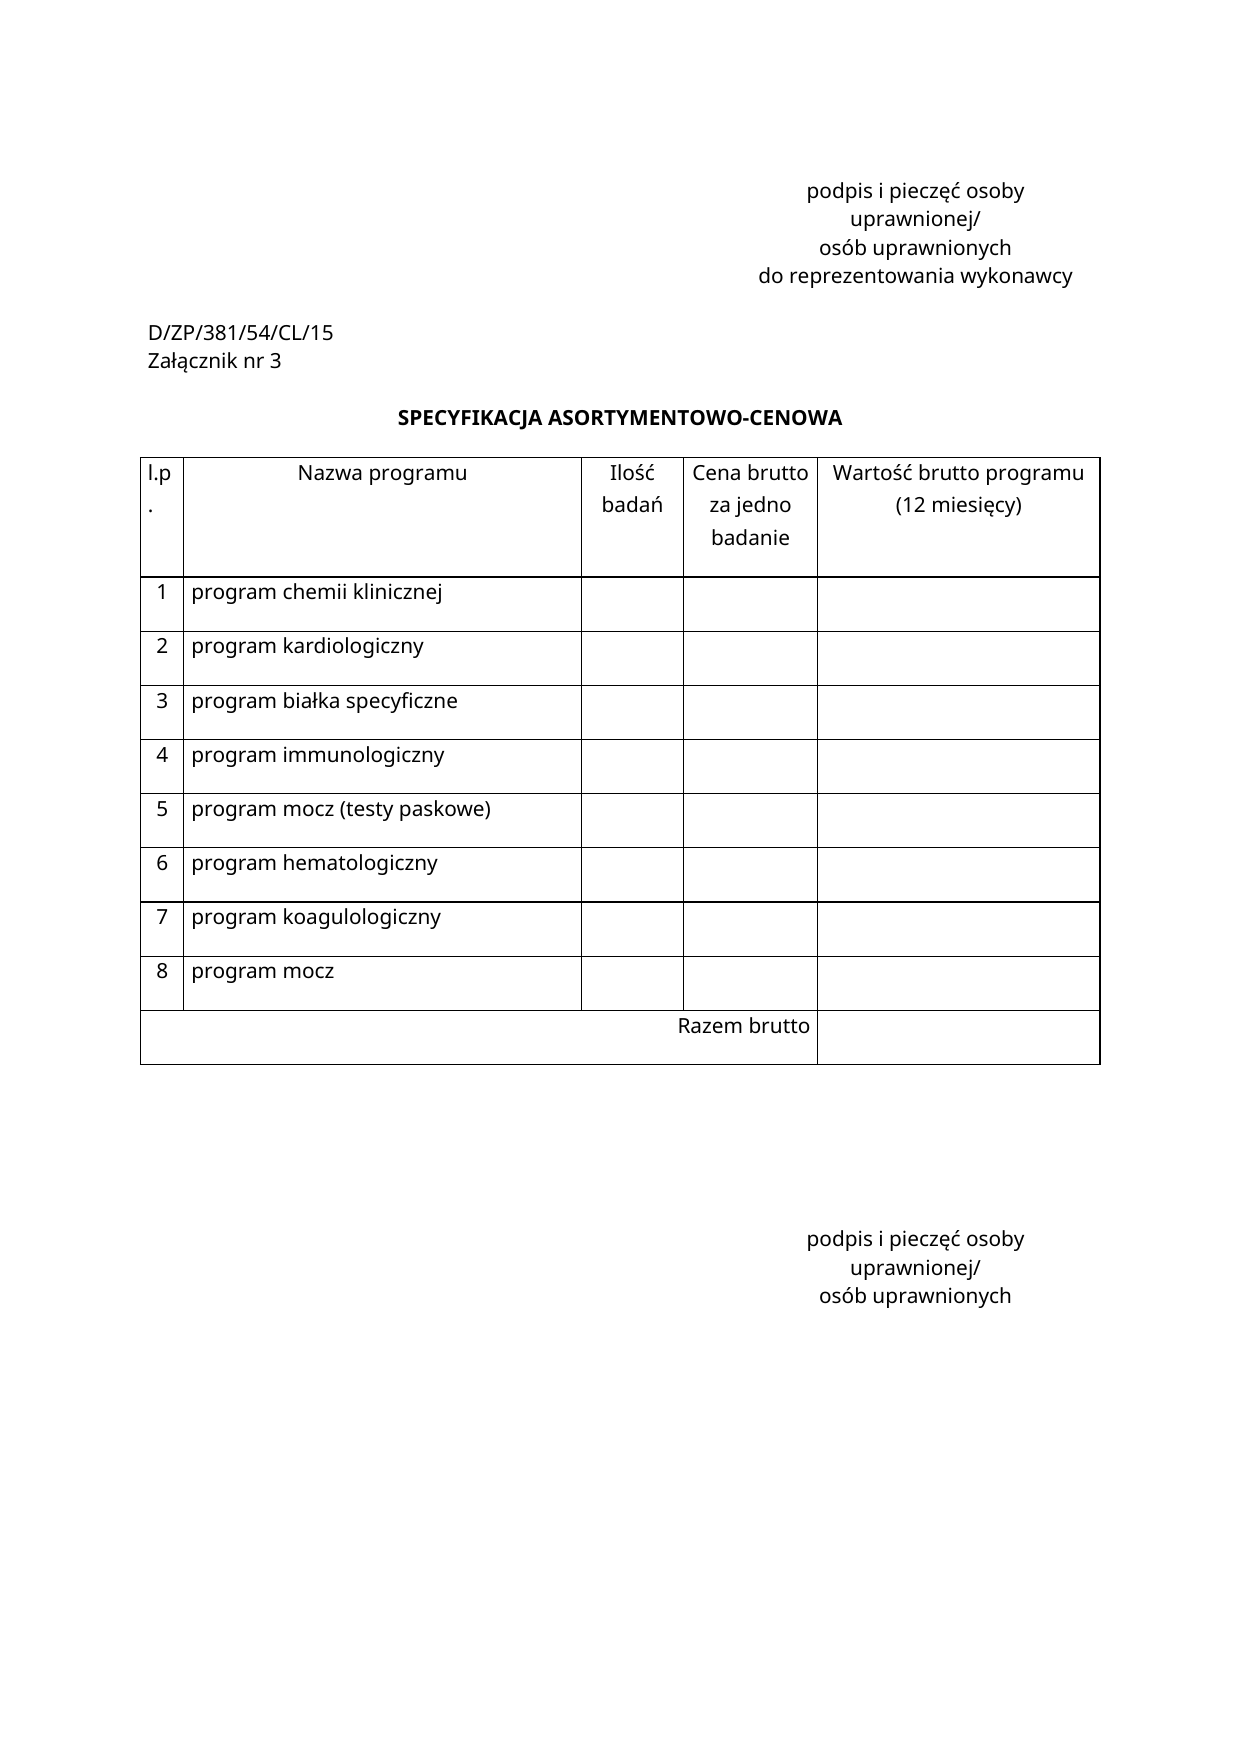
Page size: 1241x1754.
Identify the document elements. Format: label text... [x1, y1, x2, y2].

table_cell program koagulologiczny [184, 903, 581, 956]
table_cell [582, 903, 683, 956]
table_cell [818, 1011, 1099, 1064]
table_cell 4 [141, 740, 183, 793]
table_cell [582, 794, 683, 847]
table_cell program białka specyficzne [184, 686, 581, 739]
table_cell [582, 632, 683, 685]
table_cell [818, 686, 1099, 739]
table_header Cena brutto za jedno badanie [684, 458, 817, 576]
table_cell 3 [141, 686, 183, 739]
table_cell program immunologiczny [184, 740, 581, 793]
table_cell [684, 848, 817, 901]
table_header Ilość badań [582, 458, 683, 576]
table_cell [818, 578, 1099, 631]
table_cell 2 [141, 632, 183, 685]
table_cell [818, 632, 1099, 685]
table_cell [582, 848, 683, 901]
table_cell program chemii klinicznej [184, 578, 581, 631]
table_cell [684, 578, 817, 631]
table_cell program mocz [184, 957, 581, 1010]
table_cell [582, 740, 683, 793]
table_cell 1 [141, 578, 183, 631]
table_header Nazwa programu [184, 458, 581, 576]
text SPECYFIKACJA ASORTYMENTOWO-CENOWA [148, 403, 1093, 432]
table_header l.p. [141, 458, 183, 576]
table_cell [684, 957, 817, 1010]
table_cell 8 [141, 957, 183, 1010]
table_cell program mocz (testy paskowe) [184, 794, 581, 847]
table_cell Razem brutto [141, 1011, 817, 1064]
table_cell [684, 794, 817, 847]
table_cell [684, 903, 817, 956]
table_cell program kardiologiczny [184, 632, 581, 685]
text osób uprawnionych [738, 1281, 1093, 1310]
table_cell program hematologiczny [184, 848, 581, 901]
table_cell [582, 957, 683, 1010]
table_cell [582, 578, 683, 631]
text podpis i pieczęć osoby uprawnionej/ [738, 1224, 1093, 1281]
table_cell [684, 686, 817, 739]
table_cell 7 [141, 903, 183, 956]
text do reprezentowania wykonawcy [738, 261, 1093, 290]
table_cell [818, 848, 1099, 901]
table_cell 6 [141, 848, 183, 901]
text osób uprawnionych [738, 233, 1093, 261]
table_cell [818, 903, 1099, 956]
table_cell [818, 794, 1099, 847]
text Załącznik nr 3 [148, 347, 1093, 375]
text podpis i pieczęć osoby uprawnionej/ [738, 176, 1093, 233]
table_cell [582, 686, 683, 739]
table_cell [684, 740, 817, 793]
table_cell [818, 957, 1099, 1010]
text D/ZP/381/54/CL/15 [148, 318, 1093, 347]
table_cell [818, 740, 1099, 793]
table_cell [684, 632, 817, 685]
table_cell 5 [141, 794, 183, 847]
table_header Wartość brutto programu (12 miesięcy) [818, 458, 1099, 576]
